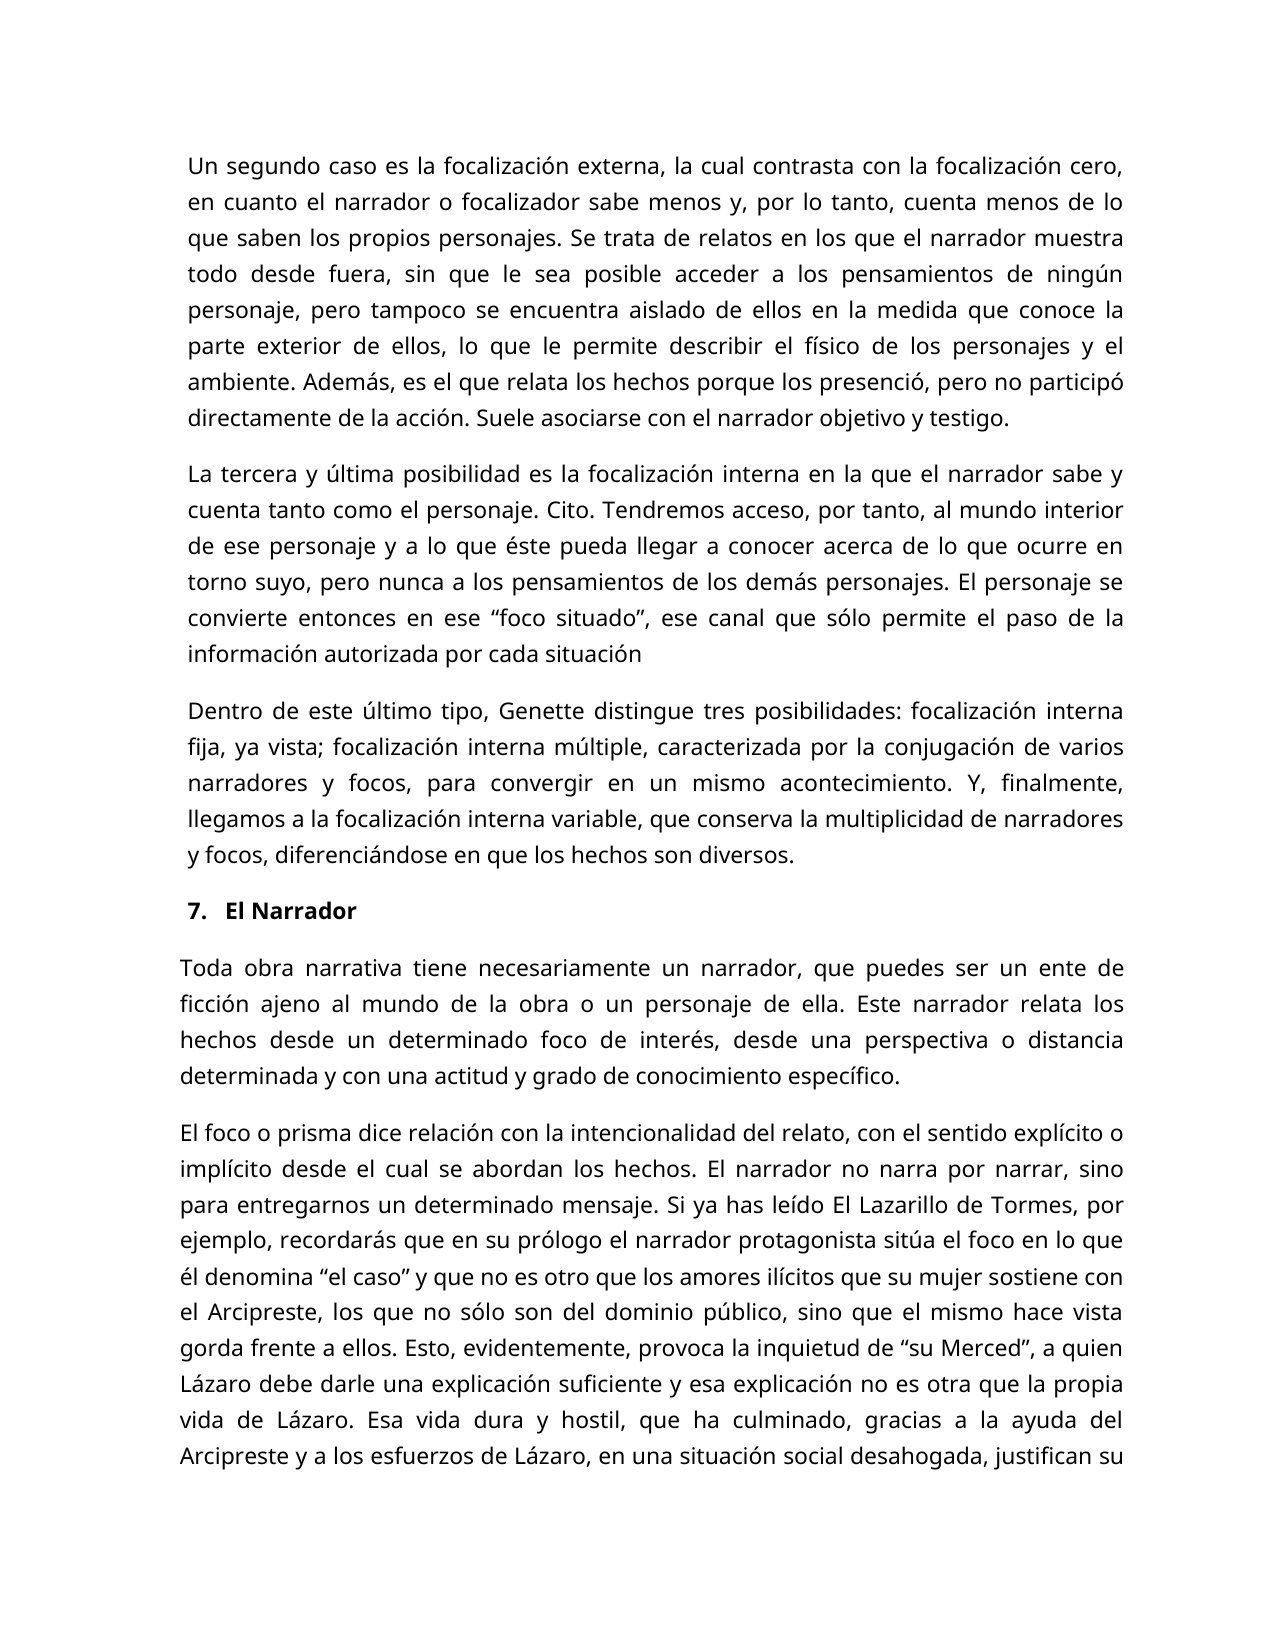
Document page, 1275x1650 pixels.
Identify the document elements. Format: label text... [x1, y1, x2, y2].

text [179, 1117, 1125, 1471]
text La tercera y última posibilidad es la focalización interna en la que el narrador sabe y cuenta tanto como el personaje. Cito. Tendremos acceso, por tanto, al mundo interior de ese personaje y a lo que éste pueda llegar a conocer acerca de lo que ocurre en torno suyo, pero nunca a los pensamientos de los demás personajes. El personaje se convierte entonces en ese “foco situado”, ese canal que sólo permite el paso de la información autorizada por cada situación [187, 458, 1125, 669]
text Toda obra narrativa tiene necesariamente un narrador, que puedes ser un ente de ficción ajeno al mundo de la obra o un personaje de ella. Este narrador relata los hechos desde un determinado foco de interés, desde una perspectiva o distancia determinada y con una actitud y grado de conocimiento específico. [179, 952, 1125, 1091]
list El Narrador [187, 895, 1125, 927]
text Un segundo caso es la focalización externa, la cual contrasta con la focalización cero, en cuanto el narrador o focalizador sabe menos y, por lo tanto, cuenta menos de lo que saben los propios personajes. Se trata de relatos en los que el narrador muestra todo desde fuera, sin que le sea posible acceder a los pensamientos de ningún personaje, pero tampoco se encuentra aislado de ellos en la medida que conoce la parte exterior de ellos, lo que le permite describir el físico de los personajes y el ambiente. Además, es el que relata los hechos porque los presenció, pero no participó directamente de la acción. Suele asociarse con el narrador objetivo y testigo. [187, 150, 1125, 433]
text Dentro de este último tipo, Genette distingue tres posibilidades: focalización interna fija, ya vista; focalización interna múltiple, caracterizada por la conjugación de varios narradores y focos, para convergir en un mismo acontecimiento. Y, finalmente, llegamos a la focalización interna variable, que conserva la multiplicidad de narradores y focos, diferenciándose en que los hechos son diversos. [187, 695, 1125, 870]
